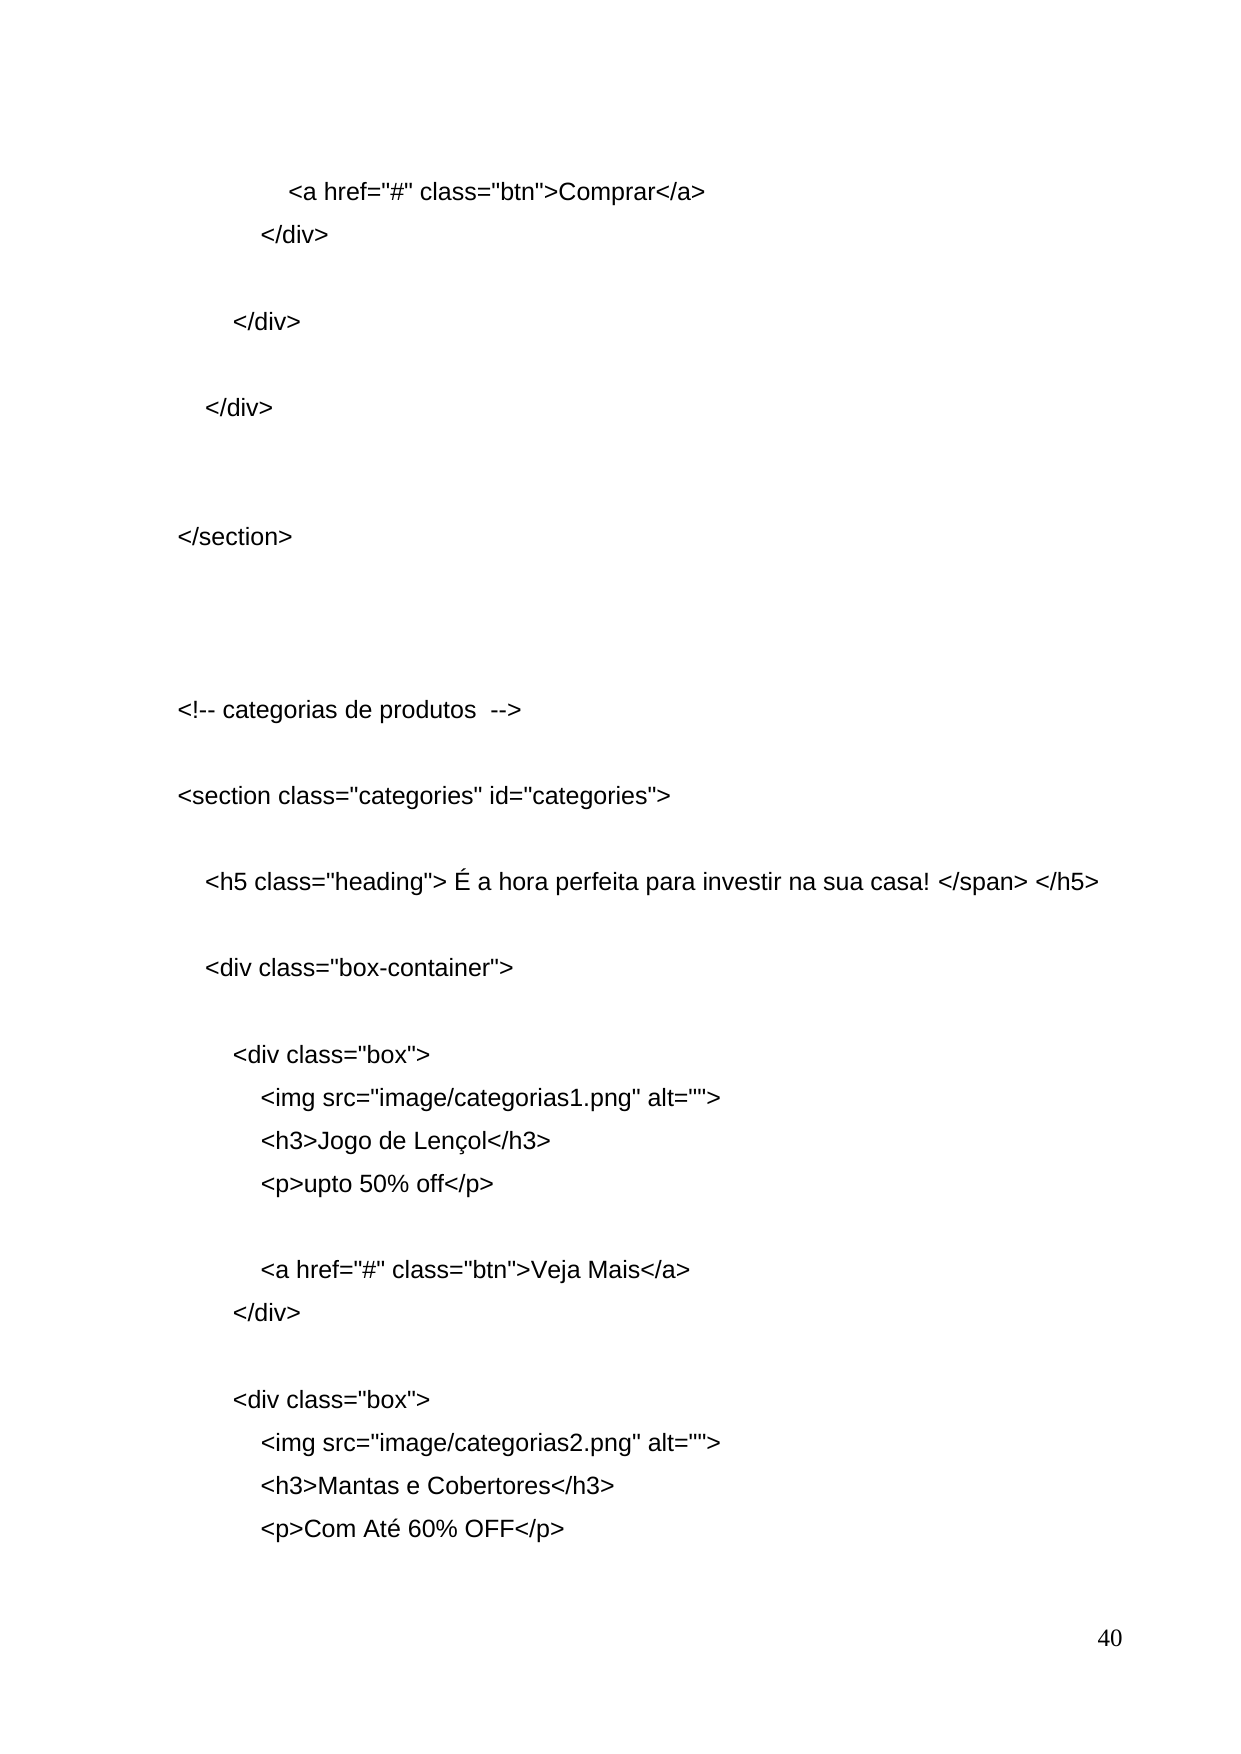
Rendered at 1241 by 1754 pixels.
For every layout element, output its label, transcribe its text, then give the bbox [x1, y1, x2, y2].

text <!-- categorias de produtos --> [177, 695, 1122, 723]
text <div class="box"> [177, 1385, 1122, 1413]
text </div> [177, 220, 1122, 249]
text <h3>Jogo de Lençol</h3> [177, 1126, 1122, 1155]
text <section class="categories" id="categories"> [177, 781, 1122, 810]
text <a href="#" class="btn">Veja Mais</a> [177, 1255, 1122, 1284]
text </div> [177, 1298, 1122, 1327]
text <div class="box-container"> [177, 953, 1122, 982]
text </div> [177, 307, 1122, 335]
text <h3>Mantas e Cobertores</h3> [177, 1471, 1122, 1500]
text </div> [177, 393, 1122, 422]
text <a href="#" class="btn">Comprar</a> [177, 177, 1122, 206]
text <h5 class="heading"> É a hora perfeita para investir na sua casa! </span> </h5> [177, 867, 1122, 896]
text <div class="box"> [177, 1040, 1122, 1068]
text </section> [177, 522, 1122, 551]
text <p>upto 50% off</p> [177, 1169, 1122, 1198]
text <img src="image/categorias1.png" alt=""> [177, 1083, 1122, 1112]
text <img src="image/categorias2.png" alt=""> [177, 1428, 1122, 1457]
text <p>Com Até 60% OFF</p> [177, 1514, 1122, 1543]
